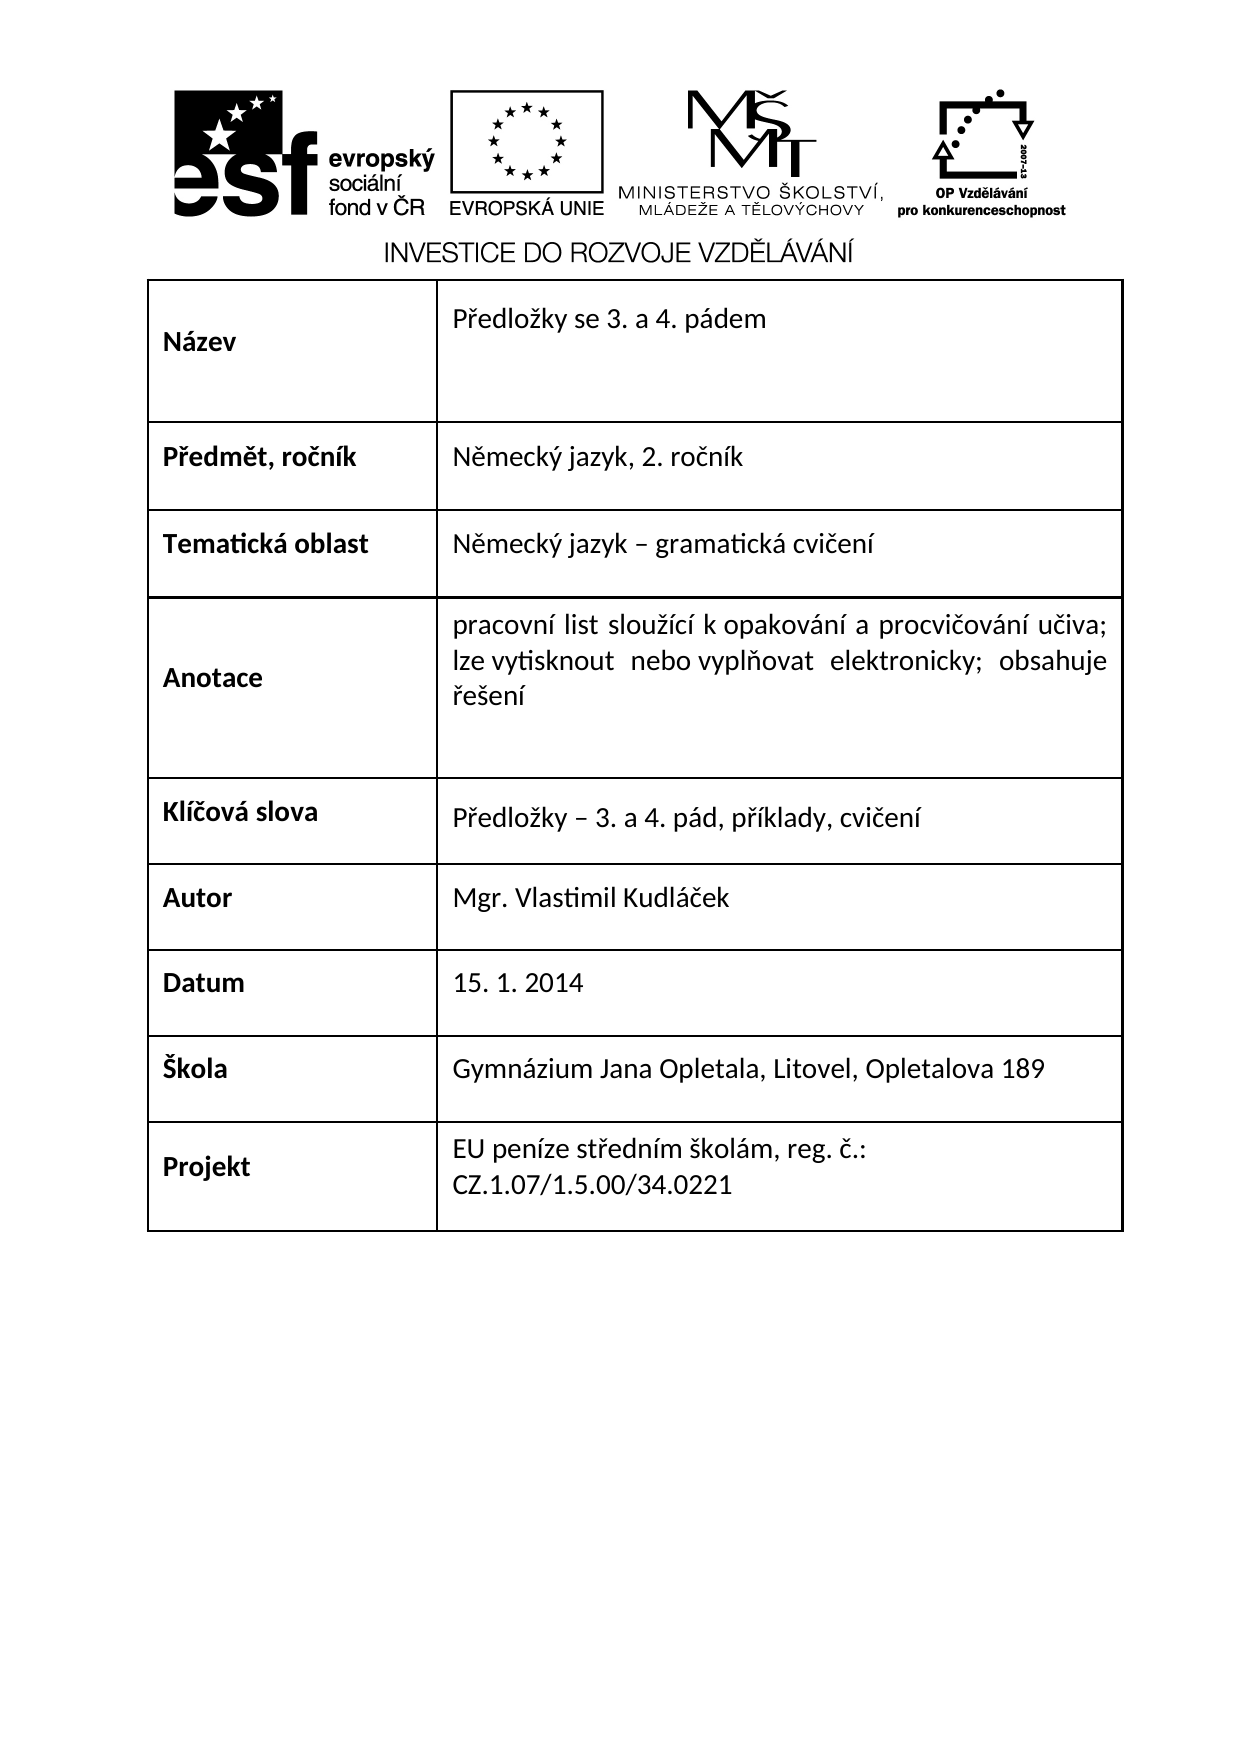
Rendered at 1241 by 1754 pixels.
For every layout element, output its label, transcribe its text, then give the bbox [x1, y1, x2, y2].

table_cell Předložky – 3. a 4. pád, příklady, cvičení [438, 779, 1121, 863]
table_cell Gymnázium Jana Opletala, Litovel, Opletalova 189 [438, 1037, 1121, 1121]
table_cell Anotace [149, 599, 436, 777]
table_cell EU peníze středním školám, reg. č.: CZ.1.07/1.5.00/34.0221 [438, 1123, 1121, 1230]
table_cell Mgr. Vlastimil Kudláček [438, 865, 1121, 949]
table_cell Německý jazyk – gramatická cvičení [438, 511, 1121, 596]
table_cell Tematická oblast [149, 511, 436, 596]
table_cell pracovní list sloužící k opakování a procvičování učiva; lze vytisknout nebo vyplňovat elektronicky; obsahuje řešení [438, 599, 1121, 777]
table_cell Škola [149, 1037, 436, 1121]
table_cell Autor [149, 865, 436, 949]
table_header Název [149, 281, 436, 421]
table_cell 15. 1. 2014 [438, 951, 1121, 1035]
table_header Předložky se 3. a 4. pádem [438, 281, 1121, 421]
table_cell Projekt [149, 1123, 436, 1230]
table_cell Datum [149, 951, 436, 1035]
table_cell Německý jazyk, 2. ročník [438, 423, 1121, 509]
table_cell Klíčová slova [149, 779, 436, 863]
picture [147, 73, 1093, 279]
table_cell Předmět, ročník [149, 423, 436, 509]
